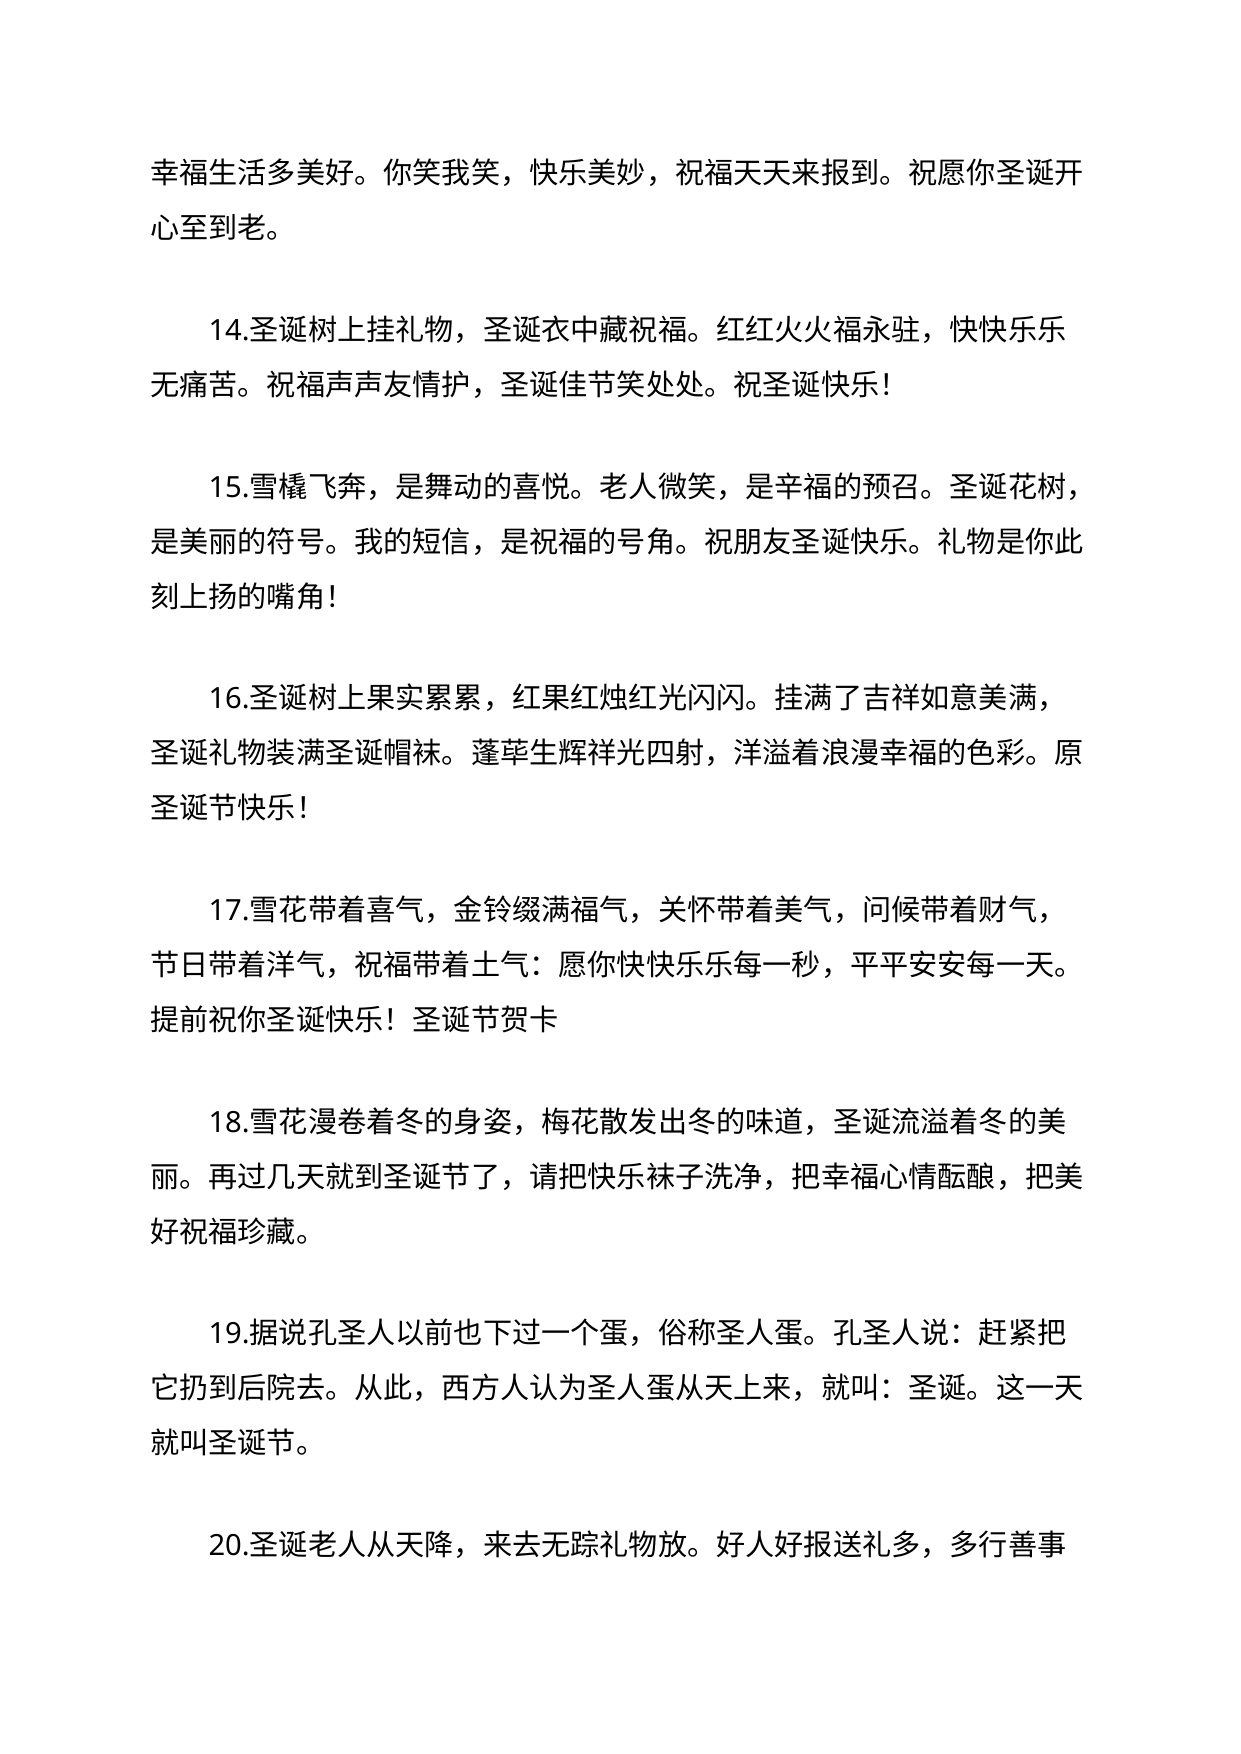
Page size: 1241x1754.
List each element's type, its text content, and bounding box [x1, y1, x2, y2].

text 15.雪橇飞奔，是舞动的喜悦。老人微笑，是辛福的预召。圣诞花树，是美丽的符号。我的短信，是祝福的号角。祝朋友圣诞快乐。礼物是你此刻上扬的嘴角！ [150, 463, 1090, 616]
text 19.据说孔圣人以前也下过一个蛋，俗称圣人蛋。孔圣人说：赶紧把它扔到后院去。从此，西方人认为圣人蛋从天上来，就叫：圣诞。这一天就叫圣诞节。 [150, 1310, 1090, 1462]
text 17.雪花带着喜气，金铃缀满福气，关怀带着美气，问候带着财气，节日带着洋气，祝福带着土气：愿你快快乐乐每一秒，平平安安每一天。提前祝你圣诞快乐！圣诞节贺卡 [150, 887, 1090, 1039]
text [150, 1522, 1090, 1564]
text 18.雪花漫卷着冬的身姿，梅花散发出冬的味道，圣诞流溢着冬的美丽。再过几天就到圣诞节了，请把快乐袜子洗净，把幸福心情酝酿，把美好祝福珍藏。 [150, 1098, 1090, 1251]
text 16.圣诞树上果实累累，红果红烛红光闪闪。挂满了吉祥如意美满，圣诞礼物装满圣诞帽袜。蓬荜生辉祥光四射，洋溢着浪漫幸福的色彩。原圣诞节快乐！ [150, 675, 1090, 827]
text 14.圣诞树上挂礼物，圣诞衣中藏祝福。红红火火福永驻，快快乐乐无痛苦。祝福声声友情护，圣诞佳节笑处处。祝圣诞快乐！ [150, 307, 1090, 404]
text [150, 150, 1090, 247]
